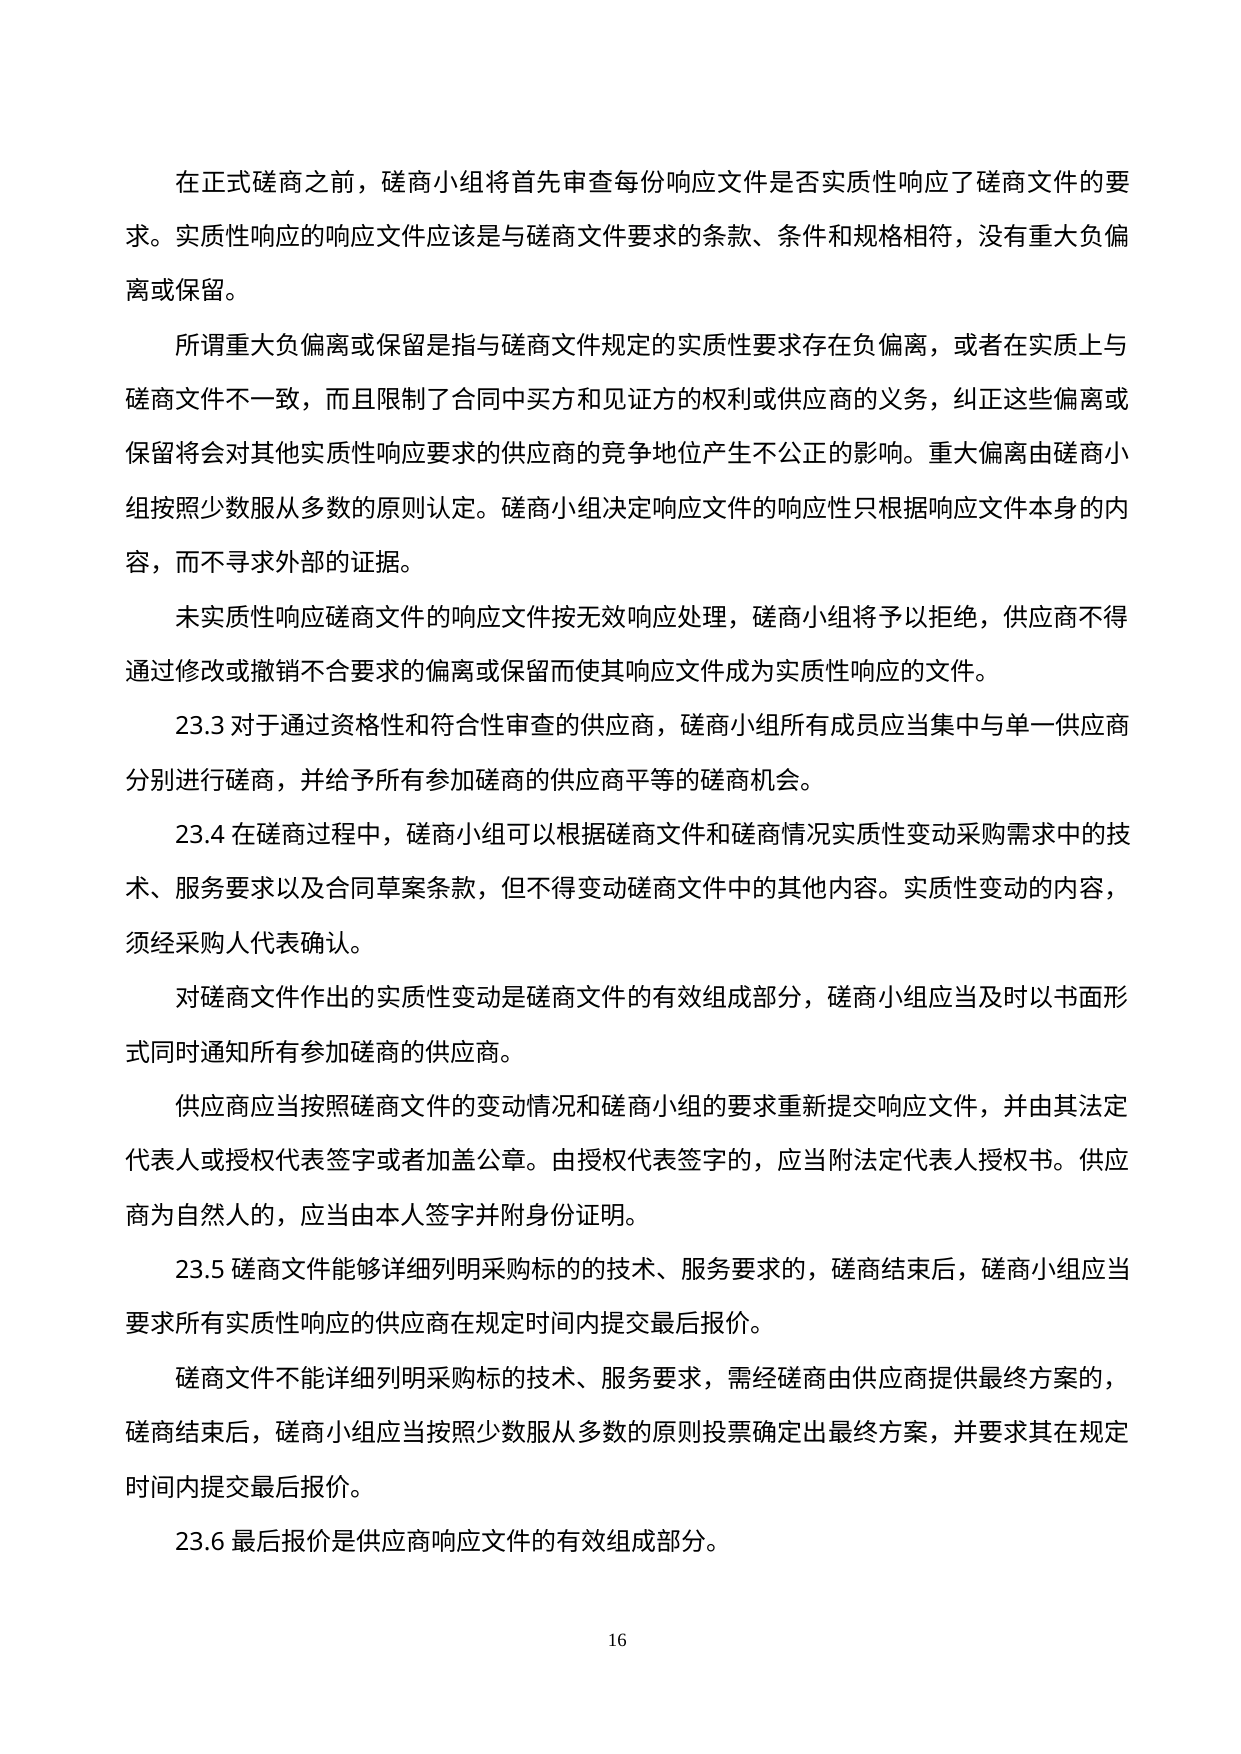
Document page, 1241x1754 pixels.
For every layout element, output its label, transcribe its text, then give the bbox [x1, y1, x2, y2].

text 供应商应当按照磋商文件的变动情况和磋商小组的要求重新提交响应文件，并由其法定代表人或授权代表签字或者加盖公章。由授权代表签字的，应当附法定代表人授权书。供应商为自然人的，应当由本人签字并附身份证明。 [125, 1086, 1131, 1231]
text 所谓重大负偏离或保留是指与磋商文件规定的实质性要求存在负偏离，或者在实质上与磋商文件不一致，而且限制了合同中买方和见证方的权利或供应商的义务，纠正这些偏离或保留将会对其他实质性响应要求的供应商的竞争地位产生不公正的影响。重大偏离由磋商小组按照少数服从多数的原则认定。磋商小组决定响应文件的响应性只根据响应文件本身的内容，而不寻求外部的证据。 [125, 325, 1131, 579]
text 23.4 在磋商过程中，磋商小组可以根据磋商文件和磋商情况实质性变动采购需求中的技术、服务要求以及合同草案条款，但不得变动磋商文件中的其他内容。实质性变动的内容，须经采购人代表确认。 [125, 814, 1131, 959]
text 23.3对于通过资格性和符合性审查的供应商，磋商小组所有成员应当集中与单一供应商分别进行磋商，并给予所有参加磋商的供应商平等的磋商机会。 [125, 706, 1131, 796]
text 在正式磋商之前，磋商小组将首先审查每份响应文件是否实质性响应了磋商文件的要求。实质性响应的响应文件应该是与磋商文件要求的条款、条件和规格相符，没有重大负偏离或保留。 [125, 162, 1131, 307]
text 对磋商文件作出的实质性变动是磋商文件的有效组成部分，磋商小组应当及时以书面形式同时通知所有参加磋商的供应商。 [125, 978, 1131, 1068]
text 23.5 磋商文件能够详细列明采购标的的技术、服务要求的，磋商结束后，磋商小组应当要求所有实质性响应的供应商在规定时间内提交最后报价。 [125, 1249, 1131, 1340]
text 23.6 最后报价是供应商响应文件的有效组成部分。 [125, 1521, 1131, 1558]
text 磋商文件不能详细列明采购标的技术、服务要求，需经磋商由供应商提供最终方案的，磋商结束后，磋商小组应当按照少数服从多数的原则投票确定出最终方案，并要求其在规定时间内提交最后报价。 [125, 1358, 1131, 1503]
text 未实质性响应磋商文件的响应文件按无效响应处理，磋商小组将予以拒绝，供应商不得通过修改或撤销不合要求的偏离或保留而使其响应文件成为实质性响应的文件。 [125, 597, 1131, 688]
